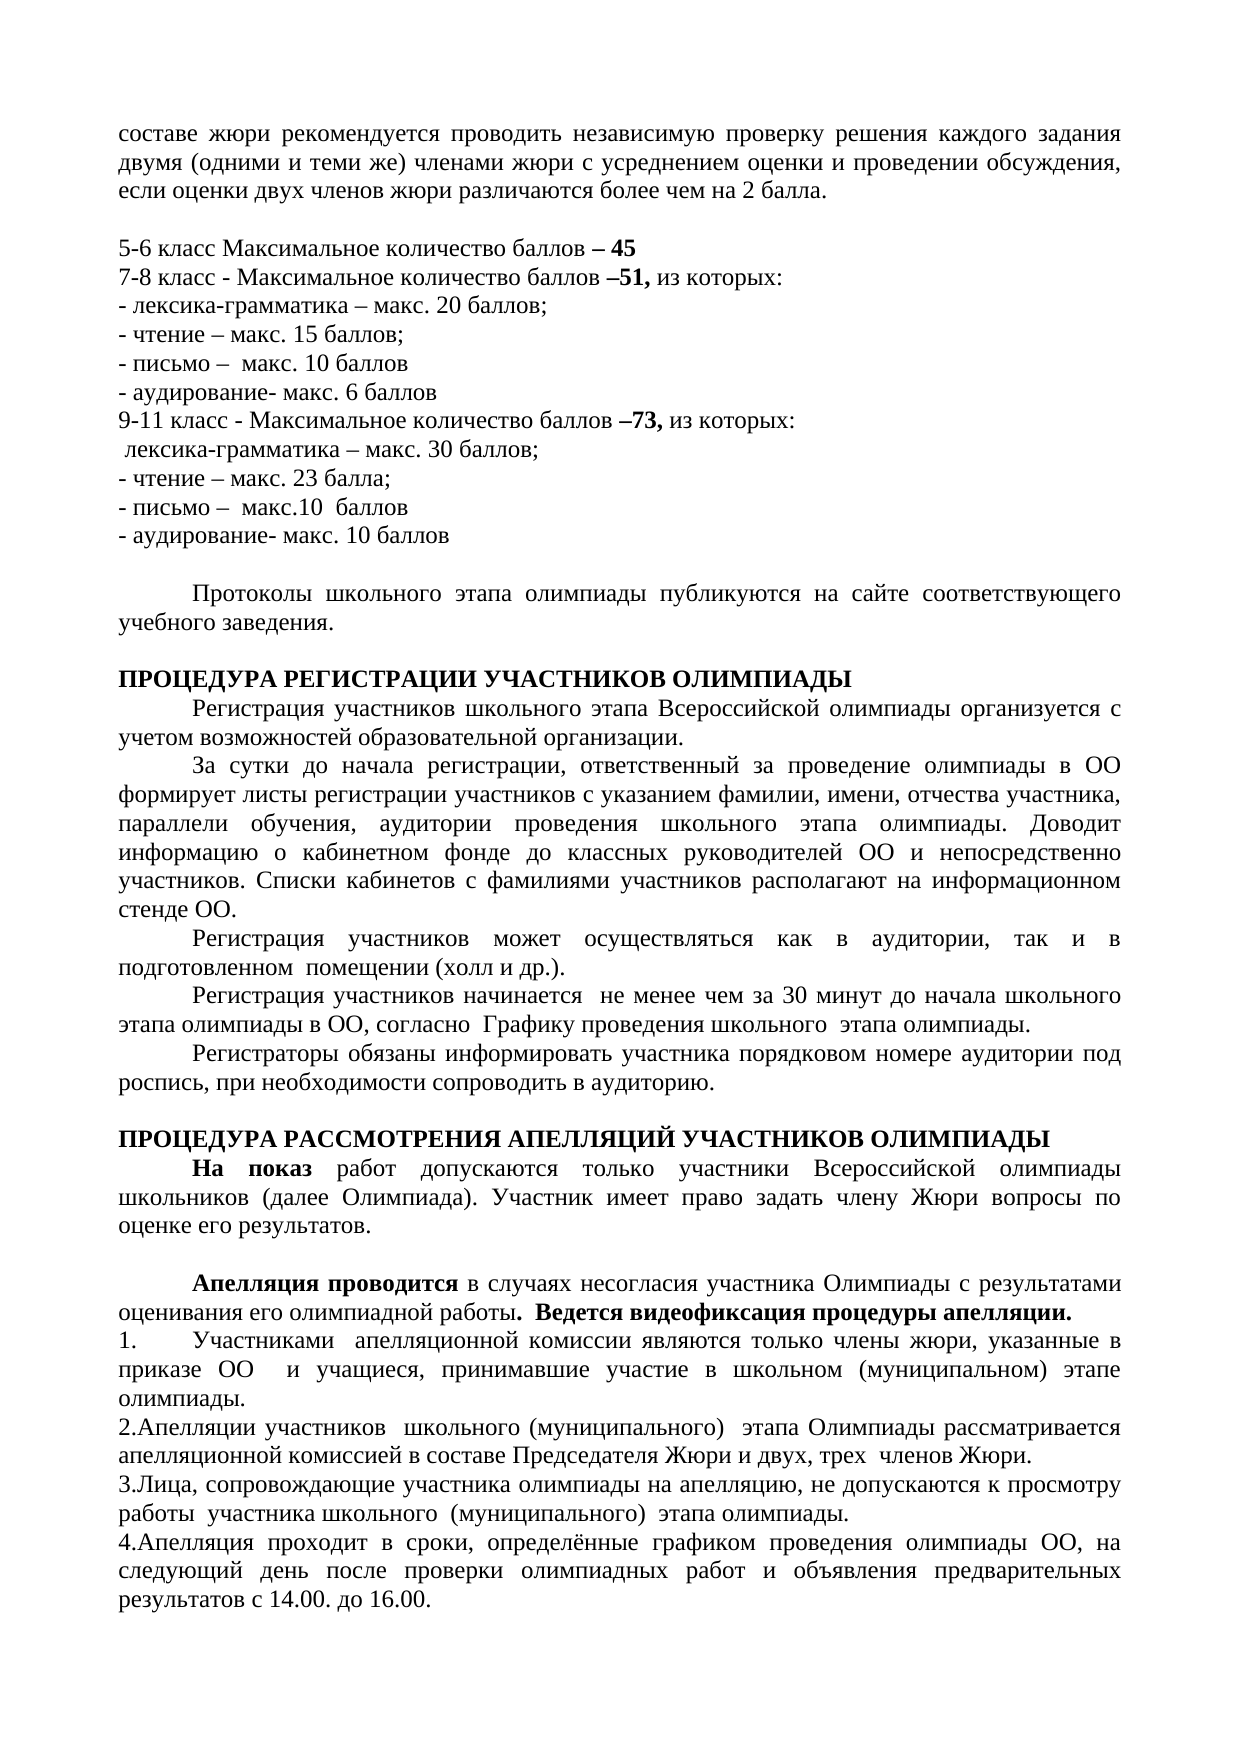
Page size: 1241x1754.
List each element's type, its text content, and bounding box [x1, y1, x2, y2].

text - чтение – макс. 15 баллов; [118, 319, 1122, 348]
text Регистрация участников может осуществляться как в аудитории, так и в подготовленном помещении (холл и др.). [118, 923, 1122, 981]
text - лексика-грамматика – макс. 20 баллов; [118, 291, 1122, 319]
text За сутки до начала регистрации, ответственный за проведение олимпиады в ОО формирует листы регистрации участников с указанием фамилии, имени, отчества участника, параллели обучения, аудитории проведения школьного этапа олимпиады. Доводит информацию о кабинетном фонде до классных руководителей ОО и непосредственно участников. Списки кабинетов с фамилиями участников располагают на информационном стенде ОО. [118, 751, 1122, 923]
text 7-8 класс - Максимальное количество баллов –51, из которых: [118, 262, 1122, 291]
text На показ работ допускаются только участники Всероссийской олимпиады школьников (далее Олимпиада). Участник имеет право задать члену Жюри вопросы по оценке его результатов. [118, 1153, 1122, 1239]
text ПРОЦЕДУРА РЕГИСТРАЦИИ УЧАСТНИКОВ ОЛИМПИАДЫ [118, 664, 1122, 693]
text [118, 118, 1122, 204]
text Регистраторы обязаны информировать участника порядковом номере аудитории под роспись, при необходимости сопроводить в аудиторию. [118, 1038, 1122, 1096]
text - письмо – макс. 10 баллов [118, 348, 1122, 377]
text 4.Апелляция проходит в сроки, определённые графиком проведения олимпиады ОО, на следующий день после проверки олимпиадных работ и объявления предварительных результатов с 14.00. до 16.00. [118, 1527, 1122, 1613]
text 2.Апелляции участников школьного (муниципального) этапа Олимпиады рассматривается апелляционной комиссией в составе Председателя Жюри и двух, трех членов Жюри. [118, 1412, 1122, 1469]
text Апелляция проводится в случаях несогласия участника Олимпиады с результатами оценивания его олимпиадной работы. Ведется видеофиксация процедуры апелляции. [118, 1268, 1122, 1326]
list Участниками апелляционной комиссии являются только члены жюри, указанные в приказе ОО и учащиеся, принимавшие участие в школьном (муниципальном) этапе олимпиады. [118, 1326, 1122, 1412]
text Регистрация участников начинается не менее чем за 30 минут до начала школьного этапа олимпиады в ОО, согласно Графику проведения школьного этапа олимпиады. [118, 981, 1122, 1038]
text - аудирование- макс. 6 баллов [118, 377, 1122, 406]
text лексика-грамматика – макс. 30 баллов; [118, 434, 1122, 463]
text Регистрация участников школьного этапа Всероссийской олимпиады организуется с учетом возможностей образовательной организации. [118, 693, 1122, 751]
text 3.Лица, сопровождающие участника олимпиады на апелляцию, не допускаются к просмотру работы участника школьного (муниципального) этапа олимпиады. [118, 1469, 1122, 1527]
text 9-11 класс - Максимальное количество баллов –73, из которых: [118, 406, 1122, 434]
text - аудирование- макс. 10 баллов [118, 521, 1122, 549]
text - письмо – макс.10 баллов [118, 492, 1122, 521]
text ПРОЦЕДУРА РАССМОТРЕНИЯ АПЕЛЛЯЦИЙ УЧАСТНИКОВ ОЛИМПИАДЫ [118, 1124, 1122, 1153]
text - чтение – макс. 23 балла; [118, 463, 1122, 492]
text 5-6 класс Максимальное количество баллов – 45 [118, 233, 1122, 262]
text Протоколы школьного этапа олимпиады публикуются на сайте соответствующего учебного заведения. [118, 578, 1122, 636]
